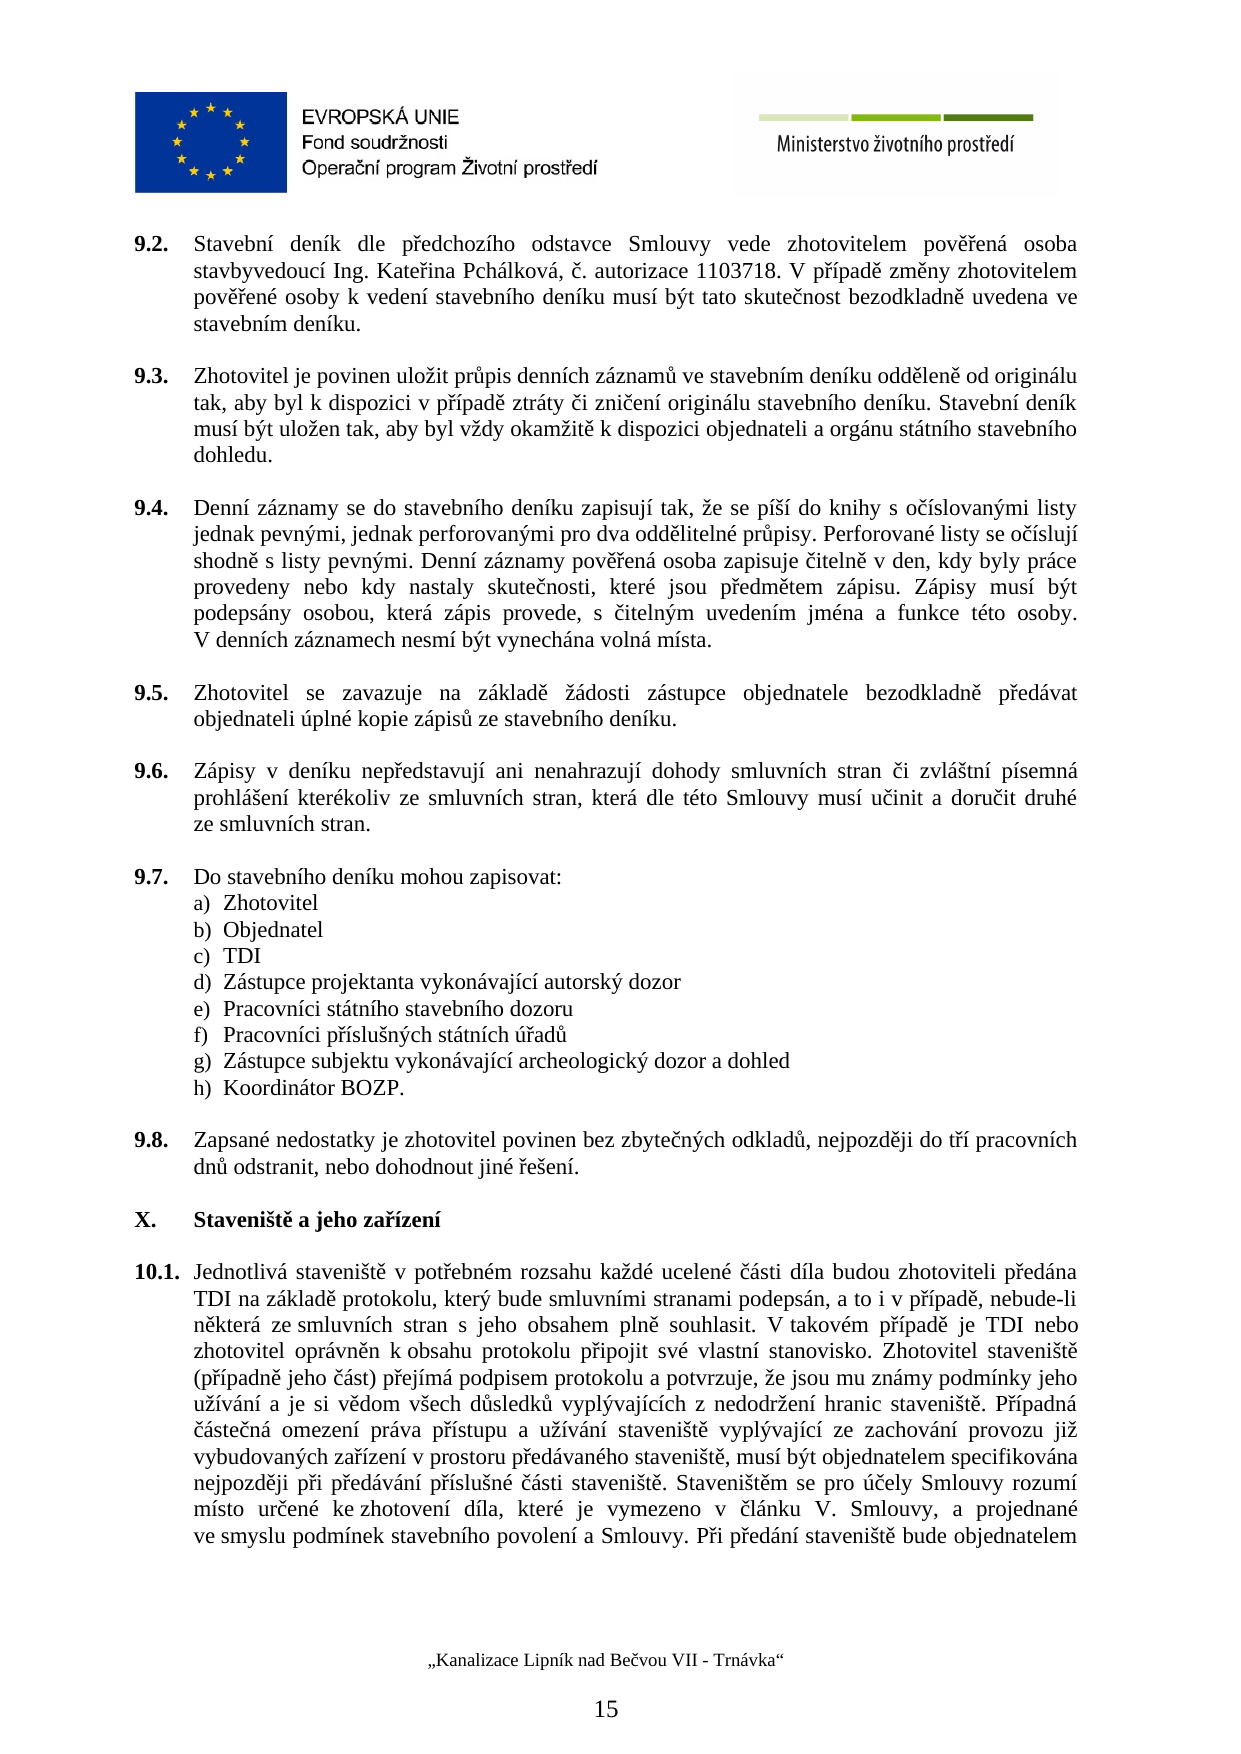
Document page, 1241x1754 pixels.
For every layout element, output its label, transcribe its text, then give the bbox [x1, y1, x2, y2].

picture [732, 73, 1060, 197]
list Stavební deník dle předchozího odstavce Smlouvy vede zhotovitelem pověřená osoba stavbyvedoucí Ing. Kateřina Pchálková, č. autorizace 1103718. V případě změny zhotovitelem pověřené osoby k vedení stavebního deníku musí být tato skutečnost bezodkladně uvedena ve stavebním deníku. [134, 231, 1079, 336]
picture [134, 92, 609, 197]
list Zápisy v deníku nepředstavují ani nenahrazují dohody smluvních stran či zvláštní písemná prohlášení kterékoliv ze smluvních stran, která dle této Smlouvy musí učinit a doručit druhé ze smluvních stran. [134, 758, 1079, 837]
list Do stavebního deníku mohou zapisovat: [134, 863, 1079, 889]
list Zástupce subjektu vykonávající archeologický dozor a dohled [193, 1047, 1079, 1074]
list Zhotovitel je povinen uložit průpis denních záznamů ve stavebním deníku odděleně od originálu tak, aby byl k dispozici v případě ztráty či zničení originálu stavebního deníku. Stavební deník musí být uložen tak, aby byl vždy okamžitě k dispozici objednateli a orgánu státního stavebního dohledu. [134, 362, 1079, 468]
list Zástupce projektanta vykonávající autorský dozor [193, 968, 1079, 995]
list Zhotovitel se zavazuje na základě žádosti zástupce objednatele bezodkladně předávat objednateli úplné kopie zápisů ze stavebního deníku. [134, 678, 1079, 731]
list Zhotovitel [193, 889, 1079, 916]
list Staveniště a jeho zařízení [134, 1206, 1079, 1232]
list Denní záznamy se do stavebního deníku zapisují tak, že se píší do knihy s očíslovanými listy jednak pevnými, jednak perforovanými pro dva oddělitelné průpisy. Perforované listy se očíslují shodně s listy pevnými. Denní záznamy pověřená osoba zapisuje čitelně v den, kdy byly práce provedeny nebo kdy nastaly skutečnosti, které jsou předmětem zápisu. Zápisy musí být podepsány osobou, která zápis provede, s čitelným uvedením jména a funkce této osoby. V denních záznamech nesmí být vynechána volná místa. [134, 494, 1079, 652]
list Pracovníci příslušných státních úřadů [193, 1021, 1079, 1047]
list TDI [193, 942, 1079, 968]
list Pracovníci státního stavebního dozoru [193, 995, 1079, 1021]
list Zapsané nedostatky je zhotovitel povinen bez zbytečných odkladů, nejpozději do tří pracovních dnů odstranit, nebo dohodnout jiné řešení. [134, 1127, 1079, 1179]
list Koordinátor BOZP. [193, 1074, 1079, 1100]
list Objednatel [193, 916, 1079, 942]
